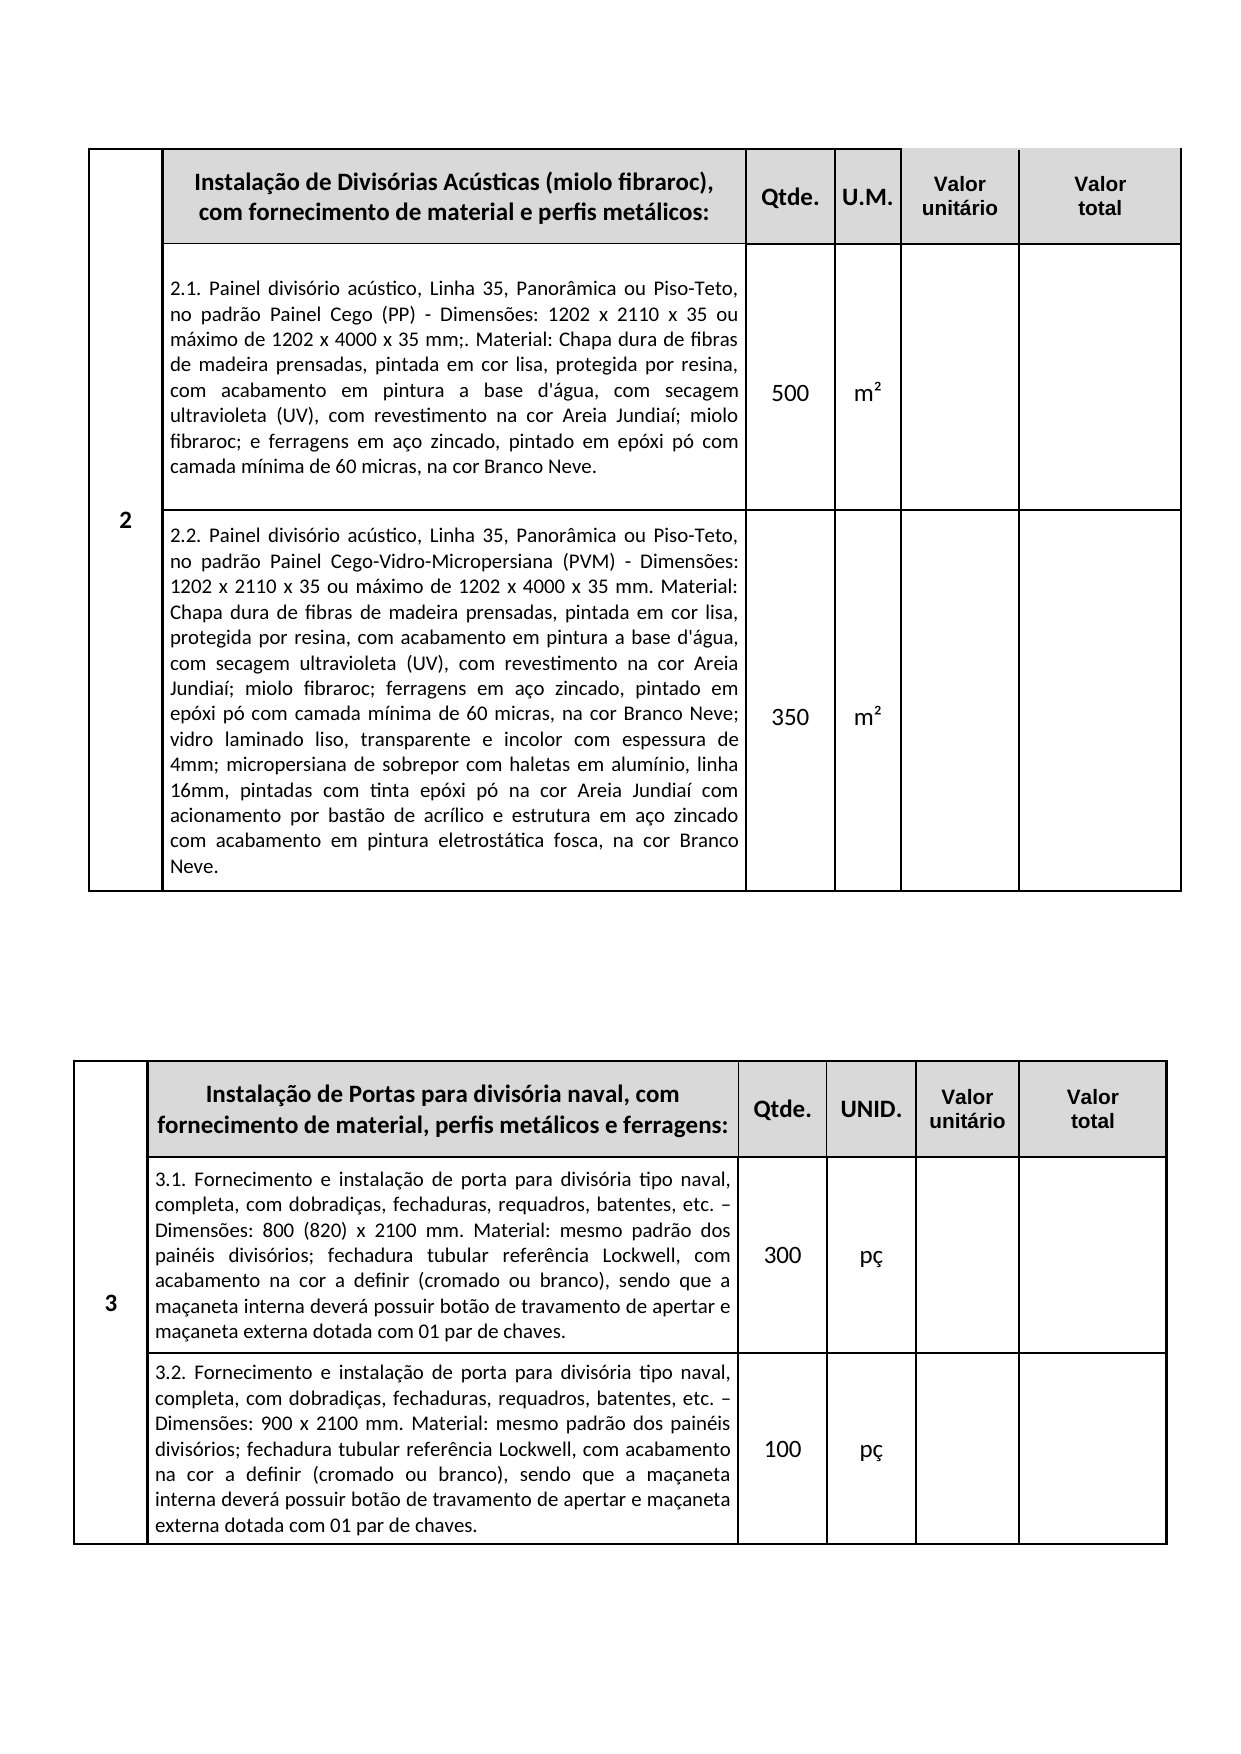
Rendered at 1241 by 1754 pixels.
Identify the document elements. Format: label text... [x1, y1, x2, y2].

table_cell 500 [747, 245, 834, 509]
table_cell Instalação de Divisórias Acústicas (miolo fibraroc), com fornecimento de material e perfis metálicos: [164, 150, 745, 243]
table_header Valor total [1020, 1062, 1165, 1156]
table_cell pç [828, 1354, 915, 1543]
table_cell m² [836, 245, 900, 509]
table_header UNID. [827, 1062, 915, 1156]
table_cell 350 [747, 511, 834, 890]
table_cell m² [836, 511, 900, 890]
table_header Valor unitário [917, 1062, 1018, 1156]
table_cell [917, 1354, 1018, 1543]
table_cell Valor total [1019, 148, 1180, 243]
table_cell [917, 1158, 1018, 1352]
table_cell 3.2. Fornecimento e instalação de porta para divisória tipo naval, completa, com dobradiças, fechaduras, requadros, batentes, etc. – Dimensões: 900 x 2100 mm. Material: mesmo padrão dos painéis divisórios; fechadura tubular referência Lockwell, com acabamento na cor a definir (cromado ou branco), sendo que a maçaneta interna deverá possuir botão de travamento de apertar e maçaneta externa dotada com 01 par de chaves. [149, 1354, 737, 1543]
table_cell [902, 511, 1018, 890]
table_cell 2 [90, 150, 161, 890]
table_cell [1020, 1158, 1165, 1352]
table_cell 2.1. Painel divisório acústico, Linha 35, Panorâmica ou Piso-Teto, no padrão Painel Cego (PP) - Dimensões: 1202 x 2110 x 35 ou máximo de 1202 x 4000 x 35 mm;. Material: Chapa dura de fibras de madeira prensadas, pintada em cor lisa, protegida por resina, com acabamento em pintura a base d'água, com secagem ultravioleta (UV), com revestimento na cor Areia Jundiaí; miolo fibraroc; e ferragens em aço zincado, pintado em epóxi pó com camada mínima de 60 micras, na cor Branco Neve. [164, 244, 745, 509]
table_cell [1020, 511, 1180, 890]
table_cell [1020, 245, 1180, 509]
table_cell [902, 245, 1018, 509]
table_cell Valor unitário [902, 148, 1019, 243]
table_cell U.M. [836, 150, 900, 243]
table_header 3 [75, 1062, 146, 1543]
table_cell 100 [739, 1354, 826, 1543]
table_cell [1020, 1354, 1165, 1543]
table_cell Qtde. [747, 150, 834, 243]
table_cell 300 [739, 1158, 826, 1352]
table_cell 3.1. Fornecimento e instalação de porta para divisória tipo naval, completa, com dobradiças, fechaduras, requadros, batentes, etc. – Dimensões: 800 (820) x 2100 mm. Material: mesmo padrão dos painéis divisórios; fechadura tubular referência Lockwell, com acabamento na cor a definir (cromado ou branco), sendo que a maçaneta interna deverá possuir botão de travamento de apertar e maçaneta externa dotada com 01 par de chaves. [149, 1158, 737, 1352]
table_header Instalação de Portas para divisória naval, com fornecimento de material, perfis metálicos e ferragens: [149, 1062, 738, 1156]
table_cell 2.2. Painel divisório acústico, Linha 35, Panorâmica ou Piso-Teto, no padrão Painel Cego-Vidro-Micropersiana (PVM) - Dimensões: 1202 x 2110 x 35 ou máximo de 1202 x 4000 x 35 mm. Material: Chapa dura de fibras de madeira prensadas, pintada em cor lisa, protegida por resina, com acabamento em pintura a base d'água, com secagem ultravioleta (UV), com revestimento na cor Areia Jundiaí; miolo fibraroc; ferragens em aço zincado, pintado em epóxi pó com camada mínima de 60 micras, na cor Branco Neve; vidro laminado liso, transparente e incolor com espessura de 4mm; micropersiana de sobrepor com haletas em alumínio, linha 16mm, pintadas com tinta epóxi pó na cor Areia Jundiaí com acionamento por bastão de acrílico e estrutura em aço zincado com acabamento em pintura eletrostática fosca, na cor Branco Neve. [164, 511, 745, 890]
table_cell pç [828, 1158, 915, 1352]
table_header Qtde. [739, 1062, 826, 1156]
